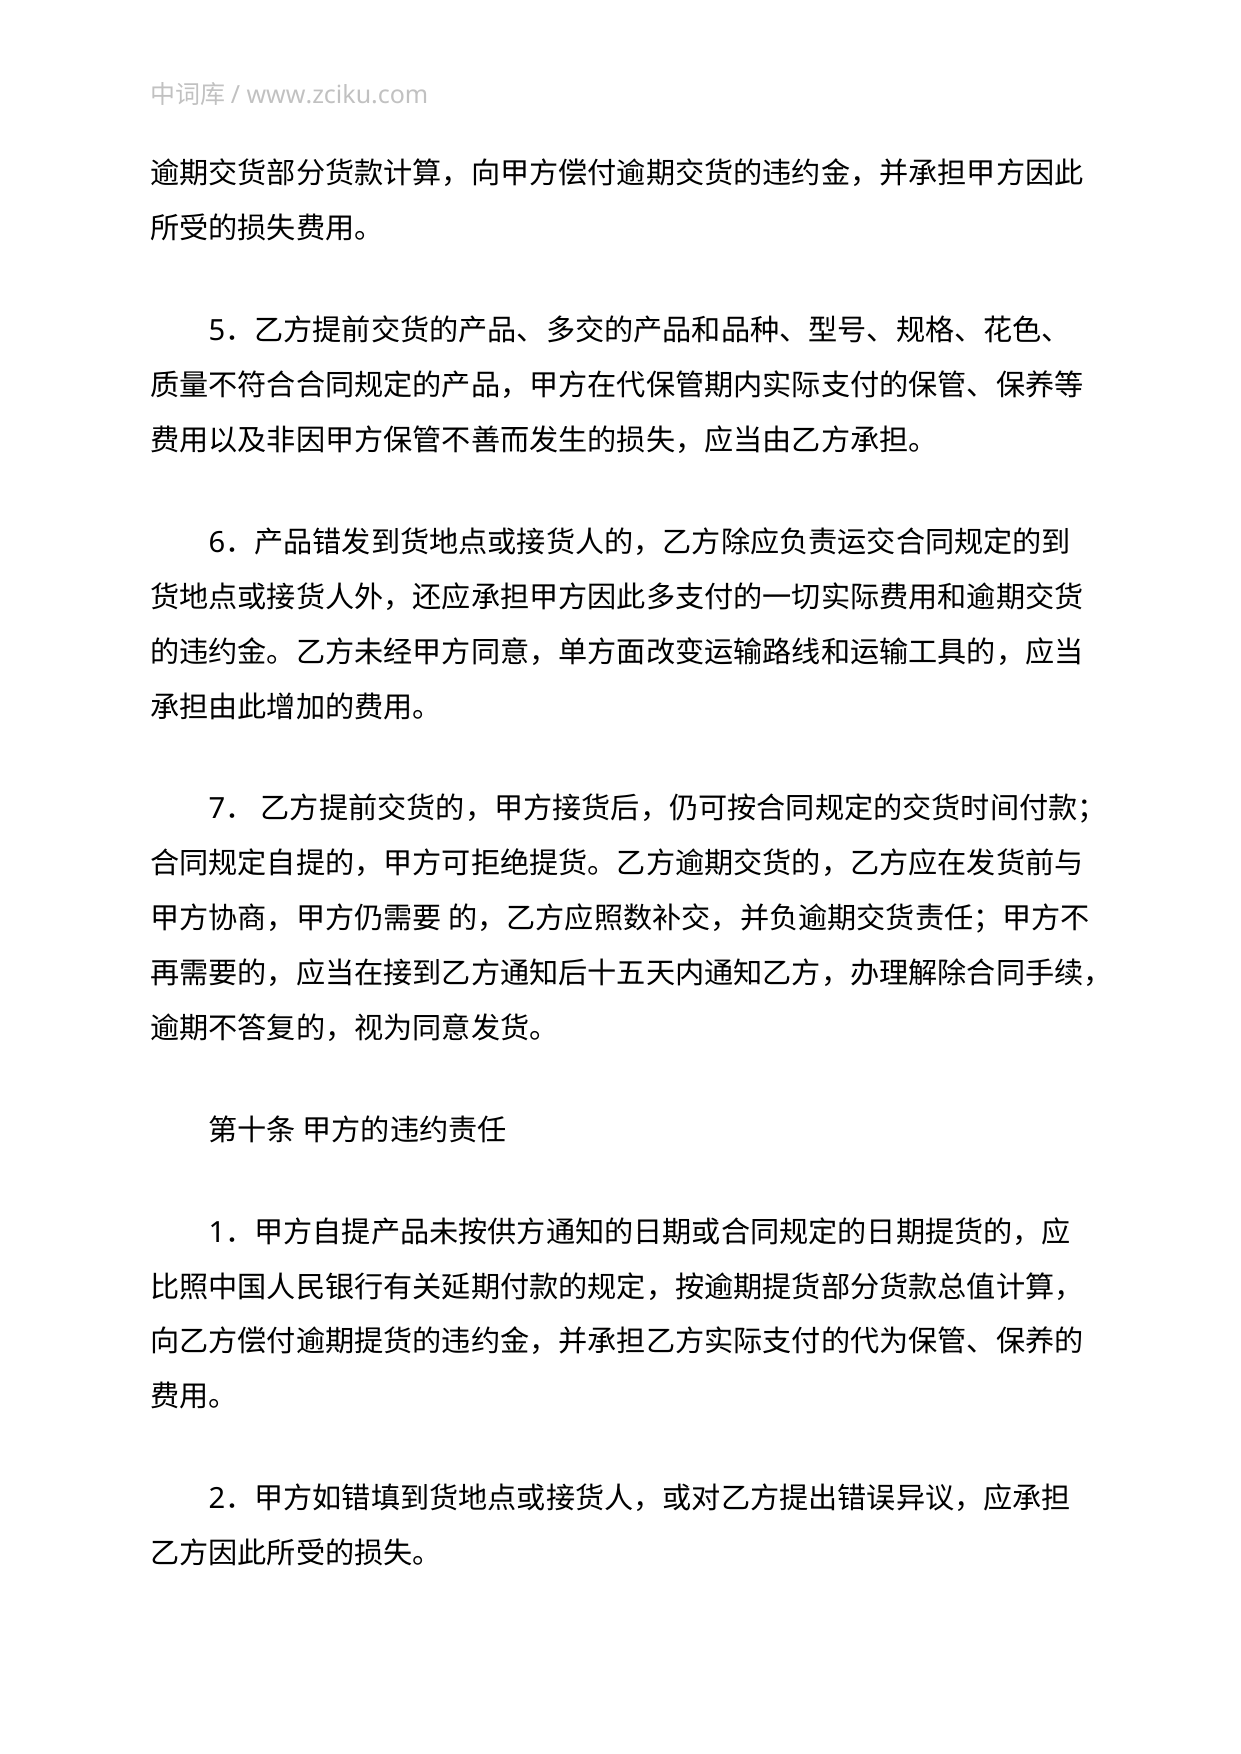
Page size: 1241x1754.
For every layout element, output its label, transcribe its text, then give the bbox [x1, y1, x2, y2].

text 7． 乙方提前交货的，甲方接货后，仍可按合同规定的交货时间付款；合同规定自提的，甲方可拒绝提货。乙方逾期交货的，乙方应在发货前与甲方协商，甲方仍需要 的，乙方应照数补交，并负逾期交货责任；甲方不再需要的，应当在接到乙方通知后十五天内通知乙方，办理解除合同手续，逾期不答复的，视为同意发货。 [150, 785, 1090, 1047]
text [150, 150, 1090, 247]
text 2．甲方如错填到货地点或接货人，或对乙方提出错误异议，应承担乙方因此所受的损失。 [150, 1475, 1090, 1572]
text 1．甲方自提产品未按供方通知的日期或合同规定的日期提货的，应比照中国人民银行有关延期付款的规定，按逾期提货部分货款总值计算，向乙方偿付逾期提货的违约金，并承担乙方实际支付的代为保管、保养的费用。 [150, 1208, 1090, 1415]
text 第十条 甲方的违约责任 [150, 1106, 1090, 1149]
text 6．产品错发到货地点或接货人的，乙方除应负责运交合同规定的到货地点或接货人外，还应承担甲方因此多支付的一切实际费用和逾期交货的违约金。乙方未经甲方同意，单方面改变运输路线和运输工具的，应当承担由此增加的费用。 [150, 518, 1090, 725]
text 5．乙方提前交货的产品、多交的产品和品种、型号、规格、花色、质量不符合合同规定的产品，甲方在代保管期内实际支付的保管、保养等费用以及非因甲方保管不善而发生的损失，应当由乙方承担。 [150, 307, 1090, 459]
